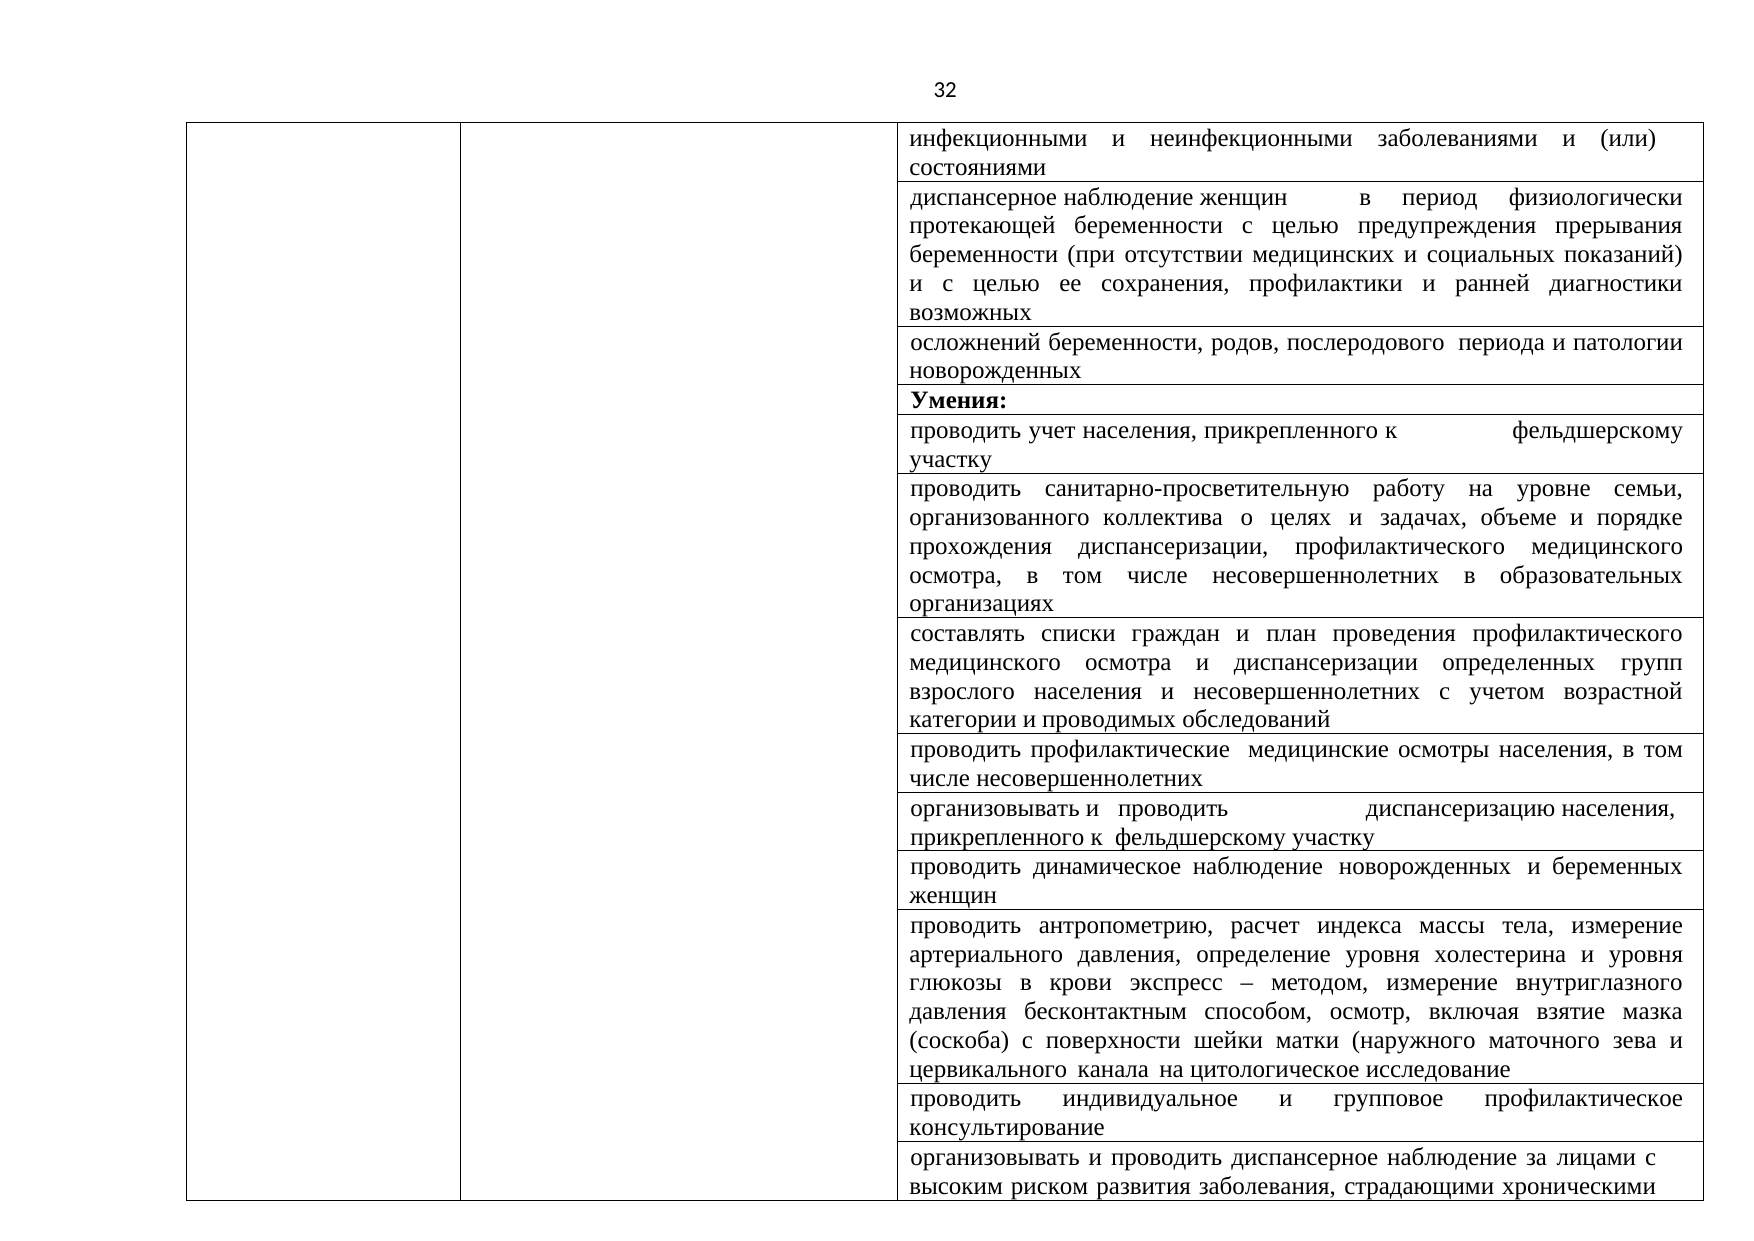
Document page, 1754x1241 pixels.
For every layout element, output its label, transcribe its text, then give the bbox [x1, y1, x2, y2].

table_cell составлять списки граждан и план проведения профилактического медицинского осмотра и диспансеризации определенных групп взрослого населения и несовершеннолетних с учетом возрастной категории и проводимых обследований [898, 618, 1703, 733]
table_cell проводить индивидуальное и групповое профилактическое консультирование [898, 1084, 1703, 1141]
table_cell проводить профилактические медицинские осмотры населения, в том числе несовершеннолетних [898, 734, 1703, 792]
table_cell диспансерное наблюдение женщин в период физиологически протекающей беременности с целью предупреждения прерывания беременности (при отсутствии медицинских и социальных показаний) и с целью ее сохранения, профилактики и ранней диагностики возможных [898, 182, 1703, 326]
table_cell проводить динамическое наблюдение новорожденных и беременных женщин [898, 851, 1703, 909]
table_cell организовывать и проводить диспансеризацию населения, прикрепленного к фельдшерскому участку [898, 793, 1703, 850]
table_cell проводить учет населения, прикрепленного к фельдшерскому участку [898, 415, 1703, 472]
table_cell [898, 1142, 1703, 1199]
table_cell Умения: [898, 385, 1703, 414]
table_cell осложнений беременности, родов, послеродового периода и патологии новорожденных [898, 327, 1703, 384]
table_cell проводить санитарно-просветительную работу на уровне семьи, организованного коллектива о целях и задачах, объеме и порядке прохождения диспансеризации, профилактического медицинского осмотра, в том числе несовершеннолетних в образовательных организациях [898, 474, 1703, 617]
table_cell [898, 123, 1703, 181]
table_cell проводить антропометрию, расчет индекса массы тела, измерение артериального давления, определение уровня холестерина и уровня глюкозы в крови экспресс – методом, измерение внутриглазного давления бесконтактным способом, осмотр, включая взятие мазка (соскоба) с поверхности шейки матки (наружного маточного зева и цервикального канала на цитологическое исследование [898, 910, 1703, 1082]
